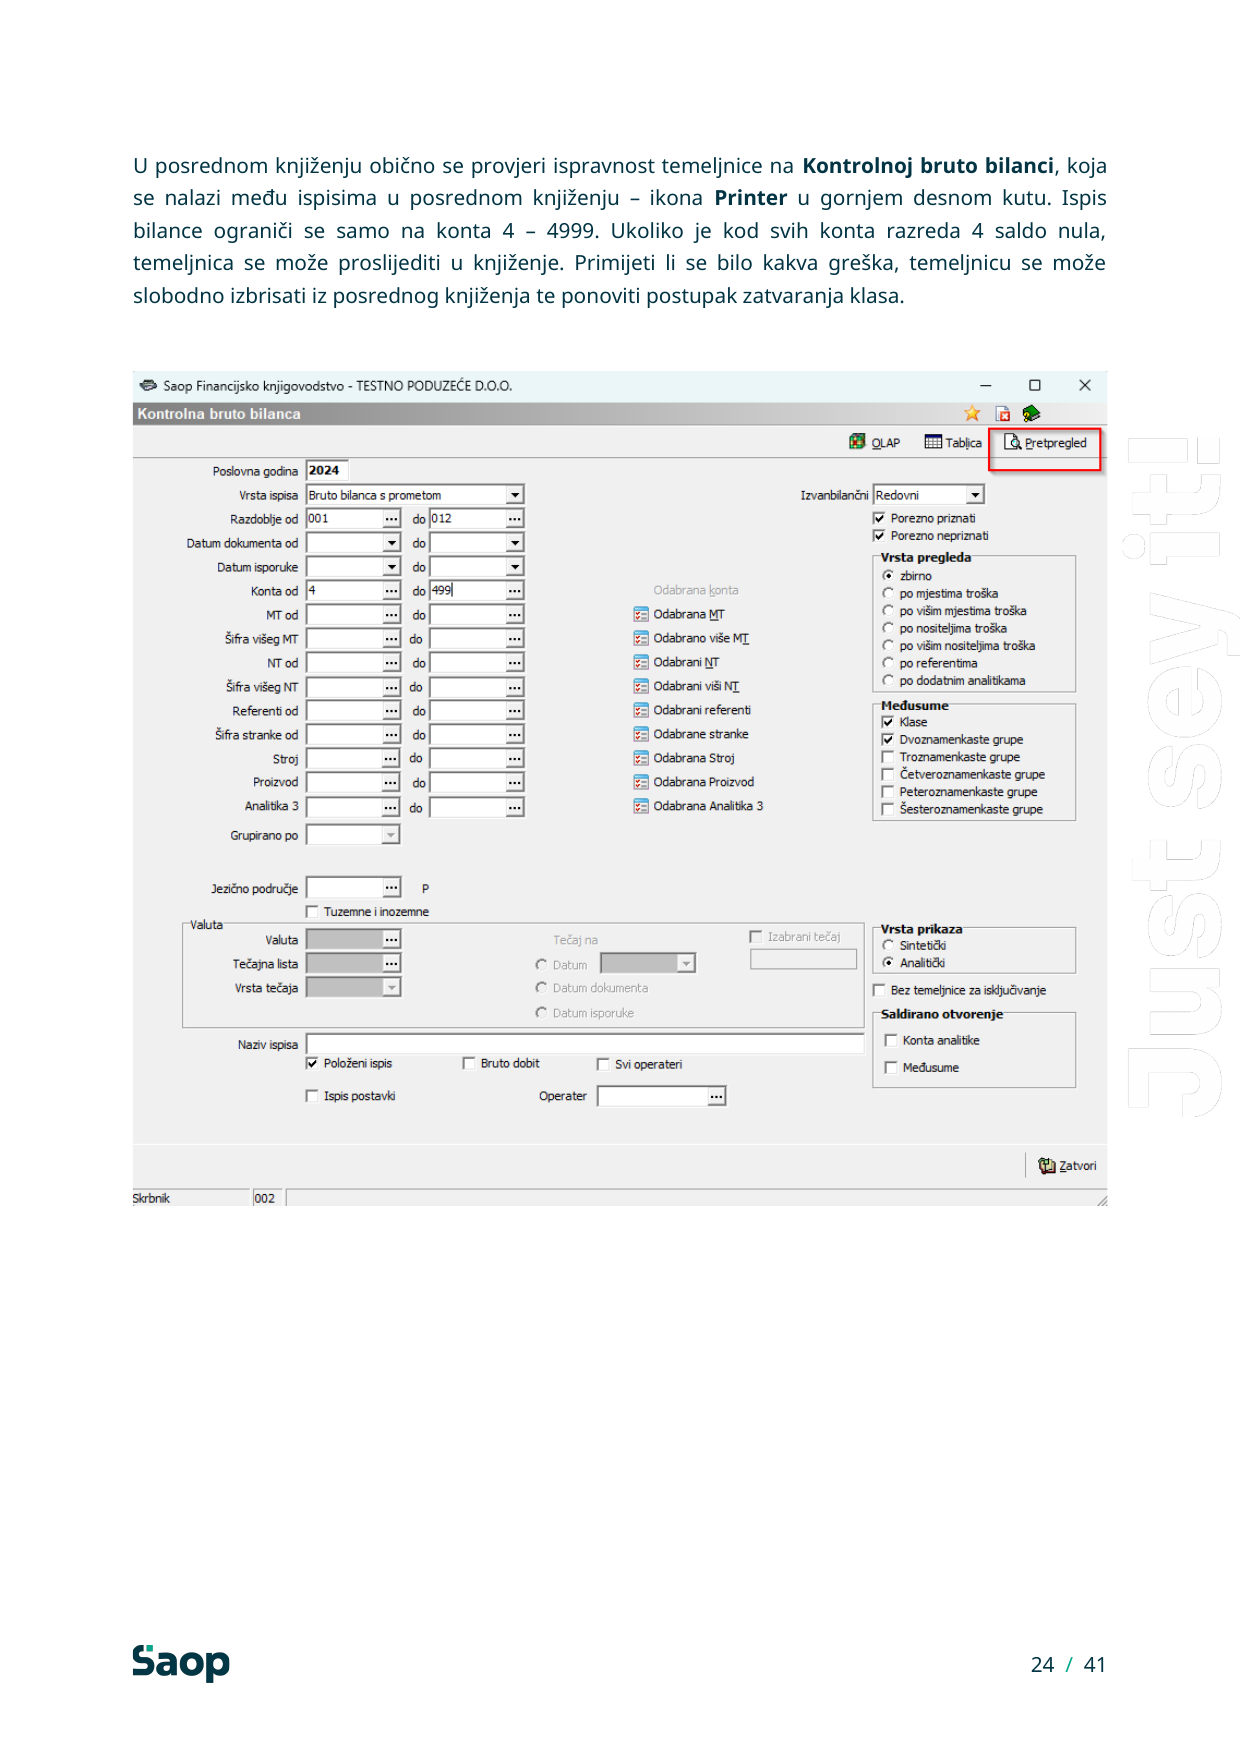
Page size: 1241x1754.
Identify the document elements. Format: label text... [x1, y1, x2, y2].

picture [132, 1659, 147, 1668]
text U posrednom knjiženju obično se provjeri ispravnost temeljnice na Kontrolnoj bruto bilanci, koja se nalazi među ispisima u posrednom knjiženju – ikona Printer u gornjem desnom kutu. Ispis bilance ograniči se samo na konta 4 – 4999. Ukoliko je kod svih konta razreda 4 saldo nula, temeljnica se može proslijediti u knjiženje. Primijeti li se bilo kakva greška, temeljnicu se može slobodno izbrisati iz posrednog knjiženja te ponoviti postupak zatvaranja klasa. [133, 151, 1107, 309]
picture [132, 1645, 230, 1683]
picture [132, 371, 1108, 1206]
picture [1123, 438, 1241, 1116]
picture [214, 1671, 230, 1683]
picture [214, 1659, 222, 1669]
